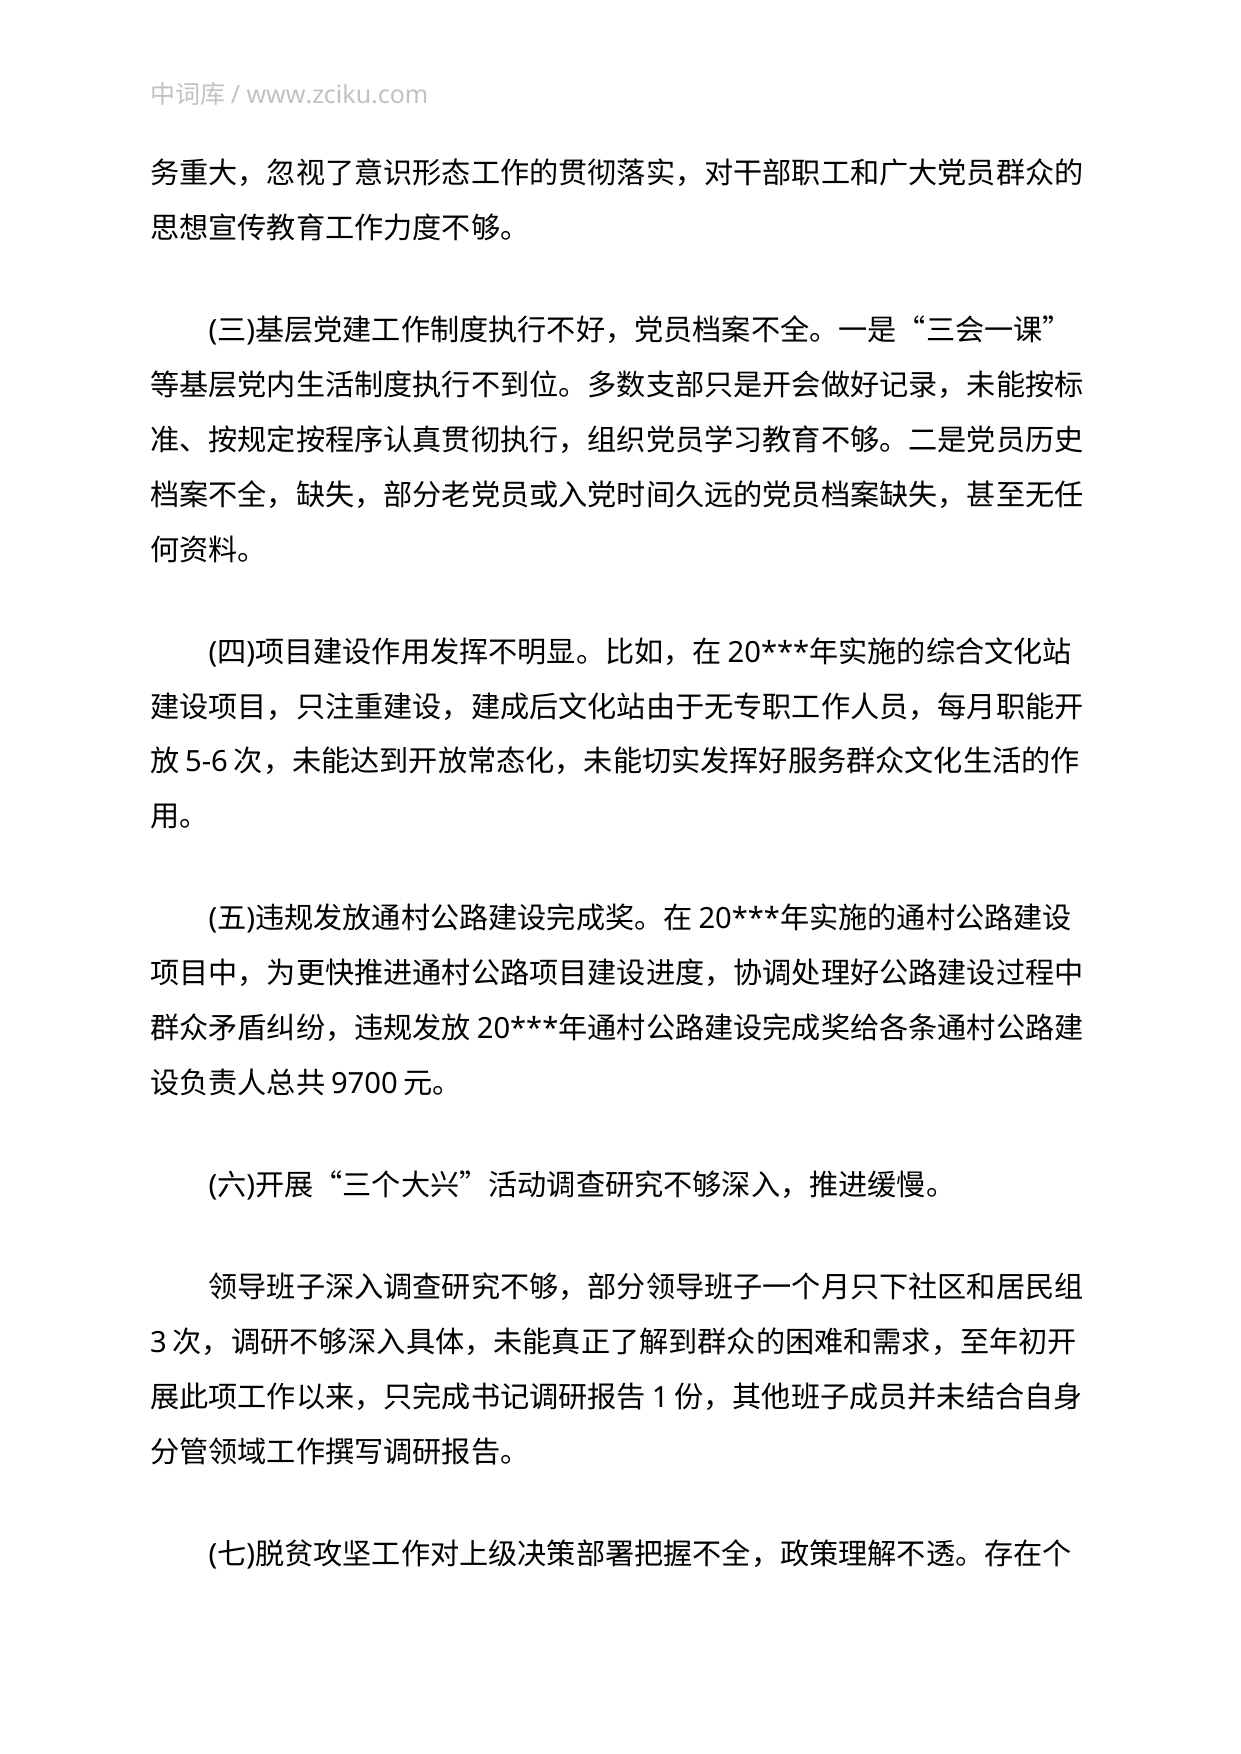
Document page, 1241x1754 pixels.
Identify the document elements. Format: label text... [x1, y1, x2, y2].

text (六)开展“三个大兴”活动调查研究不够深入，推进缓慢。 [150, 1162, 1090, 1204]
text (四)项目建设作用发挥不明显。比如，在20***年实施的综合文化站建设项目，只注重建设，建成后文化站由于无专职工作人员，每月职能开放5-6次，未能达到开放常态化，未能切实发挥好服务群众文化生活的作用。 [150, 628, 1090, 835]
text (五)违规发放通村公路建设完成奖。在20***年实施的通村公路建设项目中，为更快推进通村公路项目建设进度，协调处理好公路建设过程中群众矛盾纠纷，违规发放20***年通村公路建设完成奖给各条通村公路建设负责人总共9700元。 [150, 895, 1090, 1102]
text (三)基层党建工作制度执行不好，党员档案不全。一是“三会一课”等基层党内生活制度执行不到位。多数支部只是开会做好记录，未能按标准、按规定按程序认真贯彻执行，组织党员学习教育不够。二是党员历史档案不全，缺失，部分老党员或入党时间久远的党员档案缺失，甚至无任何资料。 [150, 307, 1090, 569]
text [150, 1530, 1090, 1573]
text 领导班子深入调查研究不够，部分领导班子一个月只下社区和居民组3次，调研不够深入具体，未能真正了解到群众的困难和需求，至年初开展此项工作以来，只完成书记调研报告1份，其他班子成员并未结合自身分管领域工作撰写调研报告。 [150, 1264, 1090, 1471]
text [150, 150, 1090, 247]
